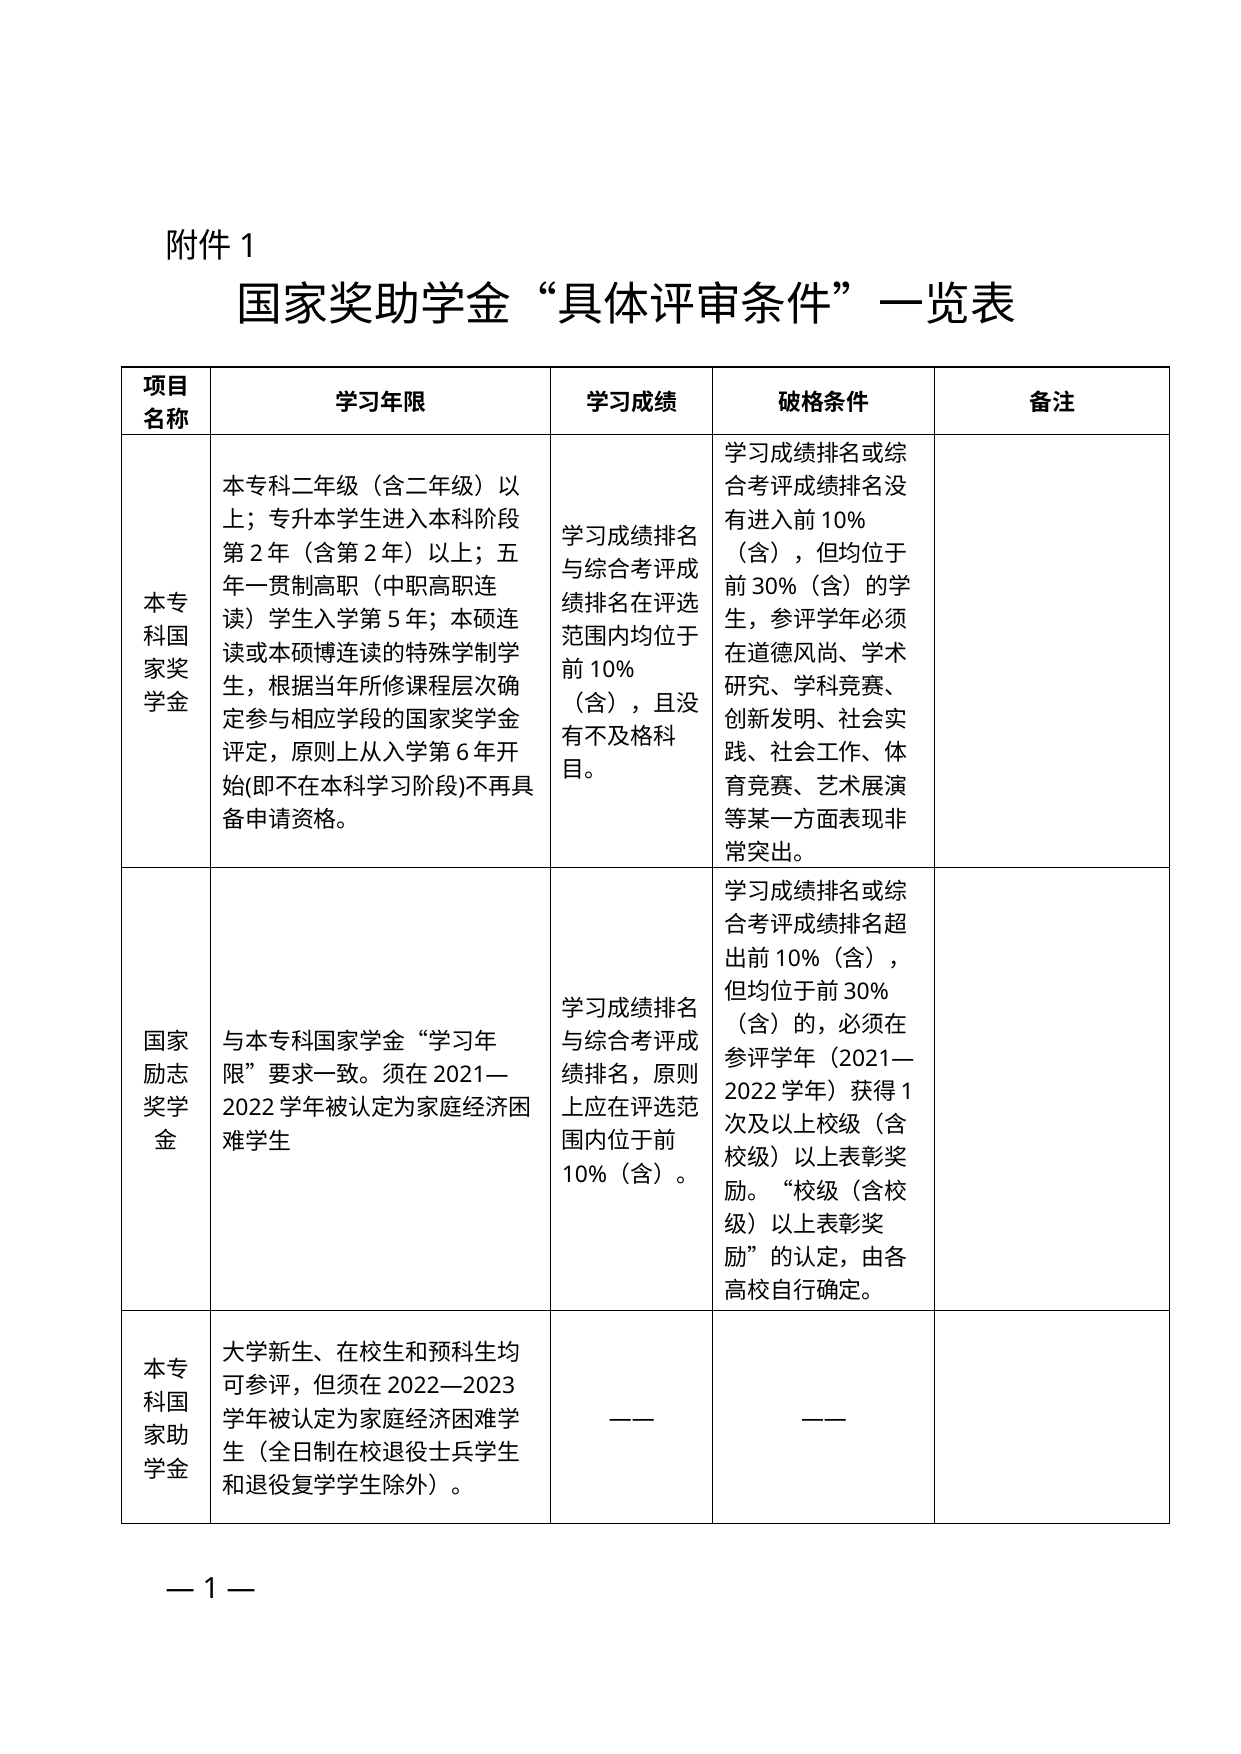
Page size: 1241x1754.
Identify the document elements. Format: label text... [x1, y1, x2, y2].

table_cell —— [713, 1311, 934, 1523]
text 附件1 [165, 218, 1087, 267]
table_cell 学习成绩排名与综合考评成绩排名，原则上应在评选范围内位于前10%（含）。 [551, 868, 712, 1310]
table_cell 本专科二年级（含二年级）以上；专升本学生进入本科阶段第2年（含第2年）以上；五年一贯制高职（中职高职连读）学生入学第5年；本硕连读或本硕博连读的特殊学制学生，根据当年所修课程层次确定参与相应学段的国家奖学金评定，原则上从入学第6年开始(即不在本科学习阶段)不再具备申请资格。 [211, 435, 550, 867]
table_cell 本专科国家奖学金 [122, 435, 210, 867]
table_header 学习年限 [211, 368, 550, 434]
table_cell [935, 868, 1169, 1310]
table_cell [935, 1311, 1169, 1523]
text 国家奖助学金“具体评审条件”一览表 [165, 267, 1087, 333]
table_cell 与本专科国家学金“学习年限”要求一致。须在2021—2022学年被认定为家庭经济困难学生 [211, 868, 550, 1310]
table_cell 学习成绩排名与综合考评成绩排名在评选范围内均位于前10%（含），且没有不及格科目。 [551, 435, 712, 867]
table_cell 本专科国家助学金 [122, 1311, 210, 1523]
table_header 学习成绩 [551, 368, 712, 434]
table_cell 大学新生、在校生和预科生均可参评，但须在2022—2023学年被认定为家庭经济困难学生（全日制在校退役士兵学生和退役复学学生除外）。 [211, 1311, 550, 1523]
table_cell —— [551, 1311, 712, 1523]
table_header 项目 名称 [122, 368, 210, 434]
table_cell 学习成绩排名或综合考评成绩排名没有进入前10%（含），但均位于前30%（含）的学生，参评学年必须在道德风尚、学术研究、学科竞赛、创新发明、社会实践、社会工作、体育竞赛、艺术展演等某一方面表现非常突出。 [713, 435, 934, 867]
table_header 破格条件 [713, 368, 934, 434]
table_header 备注 [935, 368, 1169, 434]
table_cell 学习成绩排名或综合考评成绩排名超出前10%（含），但均位于前30%（含）的，必须在参评学年（2021—2022学年）获得1次及以上校级（含校级）以上表彰奖励。“校级（含校级）以上表彰奖励”的认定，由各高校自行确定。 [713, 868, 934, 1310]
table_cell [935, 435, 1169, 867]
table_cell 国家励志奖学金 [122, 868, 210, 1310]
